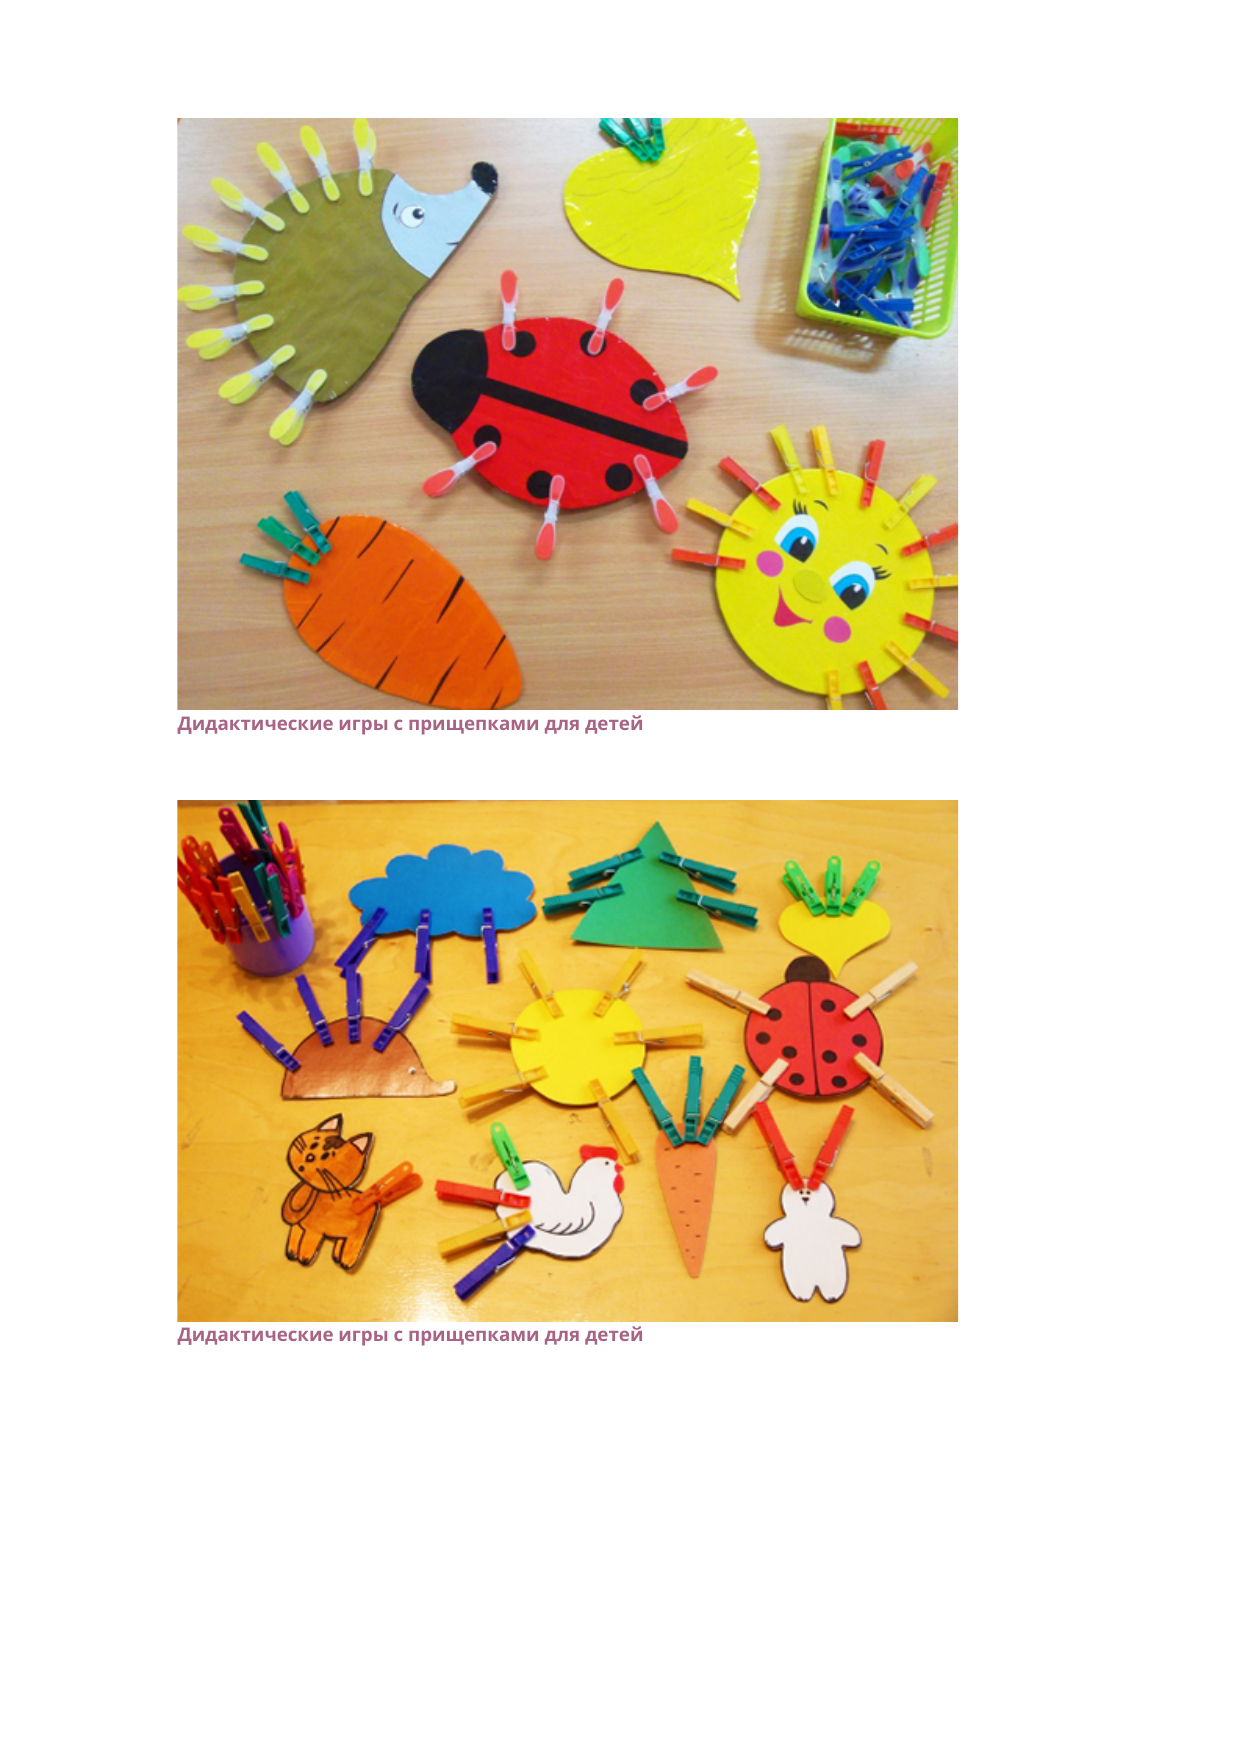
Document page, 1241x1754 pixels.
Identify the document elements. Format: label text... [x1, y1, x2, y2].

text Дидактические игры с прищепками для детей [177, 1322, 1152, 1347]
picture [177, 118, 959, 710]
text Дидактические игры с прищепками для детей [177, 710, 1152, 736]
picture [177, 800, 959, 1322]
